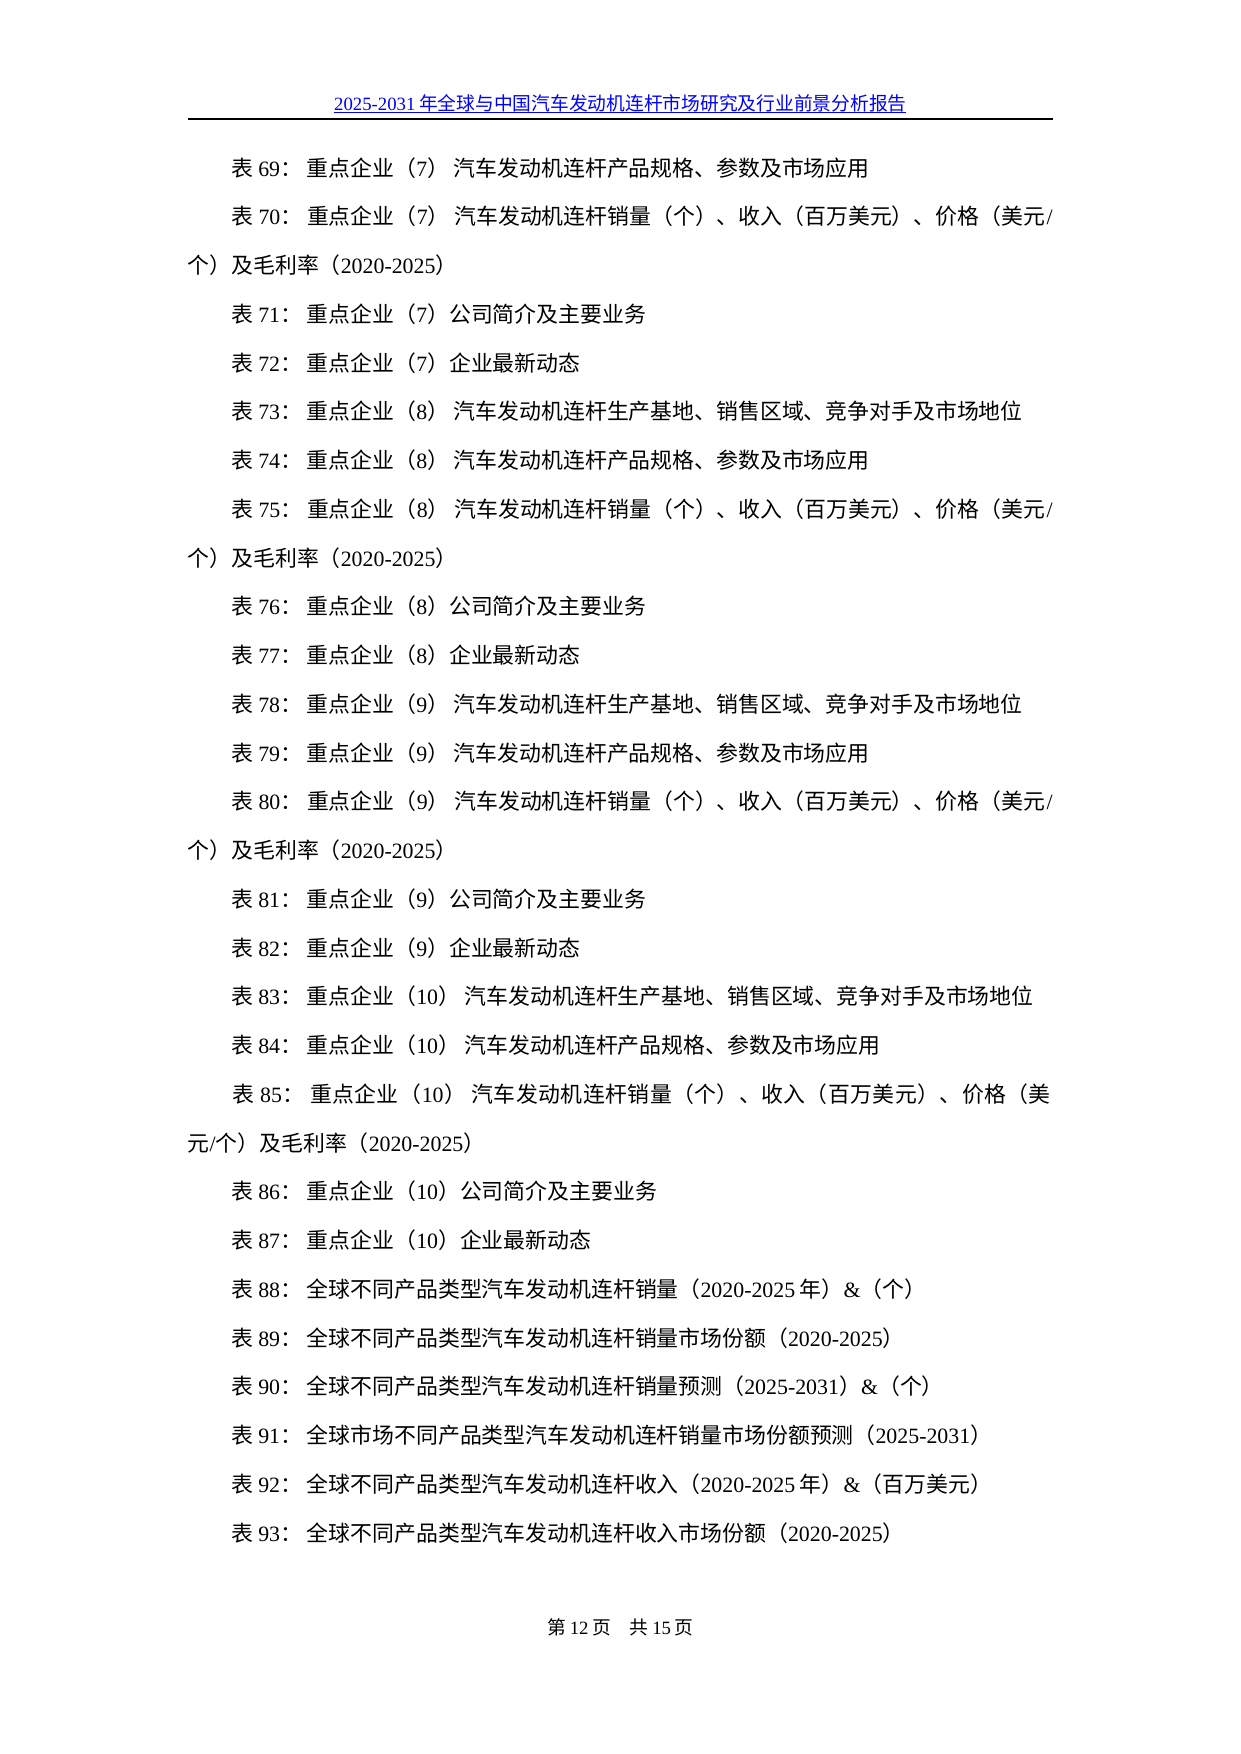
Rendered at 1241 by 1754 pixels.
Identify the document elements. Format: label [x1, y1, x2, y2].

text [187, 150, 1053, 1548]
